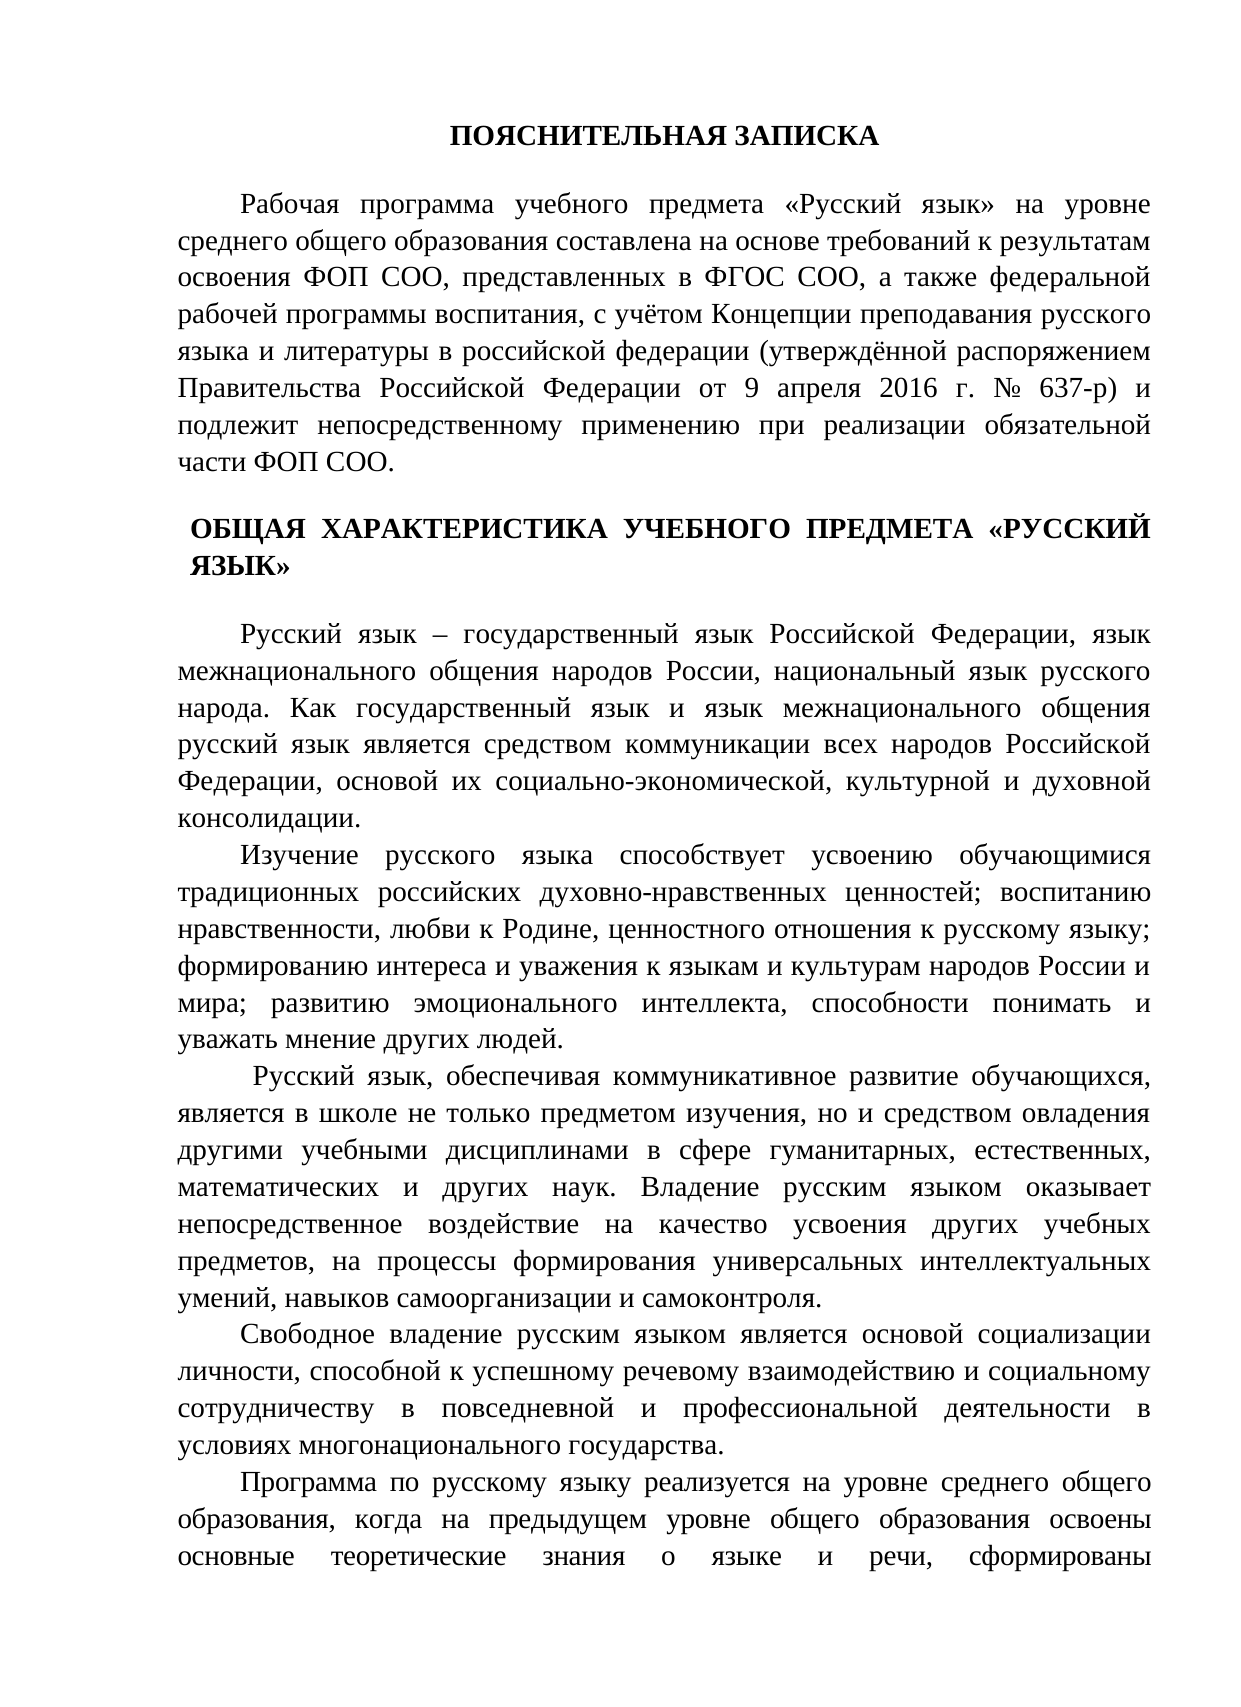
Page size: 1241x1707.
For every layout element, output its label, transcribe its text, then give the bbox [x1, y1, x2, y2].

text Рабочая программа учебного предмета «Русский язык» на уровне среднего общего образования составлена на основе требований к результатам освоения ФОП СОО, представленных в ФГОС СОО, а также федеральной рабочей программы воспитания, с учётом Концепции преподавания русского языка и литературы в российской федерации (утверждённой распоряжением Правительства Российской Федерации от 9 апреля 2016 г. № 637-р) и подлежит непосредственному применению при реализации обязательной части ФОП СОО. [177, 186, 1152, 477]
text ОБЩАЯ ХАРАКТЕРИСТИКА УЧЕБНОГО ПРЕДМЕТА «РУССКИЙ ЯЗЫК» [190, 511, 1152, 582]
text Русский язык – государственный язык Российской Федерации, язык межнационального общения народов России, национальный язык русского народа. Как государственный язык и язык межнационального общения русский язык является средством коммуникации всех народов Российской Федерации, основой их социально-экономической, культурной и духовной консолидации. [177, 616, 1152, 834]
text Свободное владение русским языком является основой социализации личности, способной к успешному речевому взаимодействию и социальному сотрудничеству в повседневной и профессиональной деятельности в условиях многонационального государства. [177, 1317, 1152, 1461]
text Изучение русского языка способствует усвоению обучающимися традиционных российских духовно-нравственных ценностей; воспитанию нравственности, любви к Родине, ценностного отношения к русскому языку; формированию интереса и уважения к языкам и культурам народов России и мира; развитию эмоционального интеллекта, способности понимать и уважать мнение других людей. [177, 837, 1152, 1055]
text Русский язык, обеспечивая коммуникативное развитие обучающихся, является в школе не только предметом изучения, но и средством овладения другими учебными дисциплинами в сфере гуманитарных, естественных, математических и других наук. Владение русским языком оказывает непосредственное воздействие на качество усвоения других учебных предметов, на процессы формирования универсальных интеллектуальных умений, навыков самоорганизации и самоконтроля. [177, 1058, 1152, 1313]
text ПОЯСНИТЕЛЬНАЯ ЗАПИСКА [177, 118, 1152, 152]
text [177, 1464, 1152, 1571]
